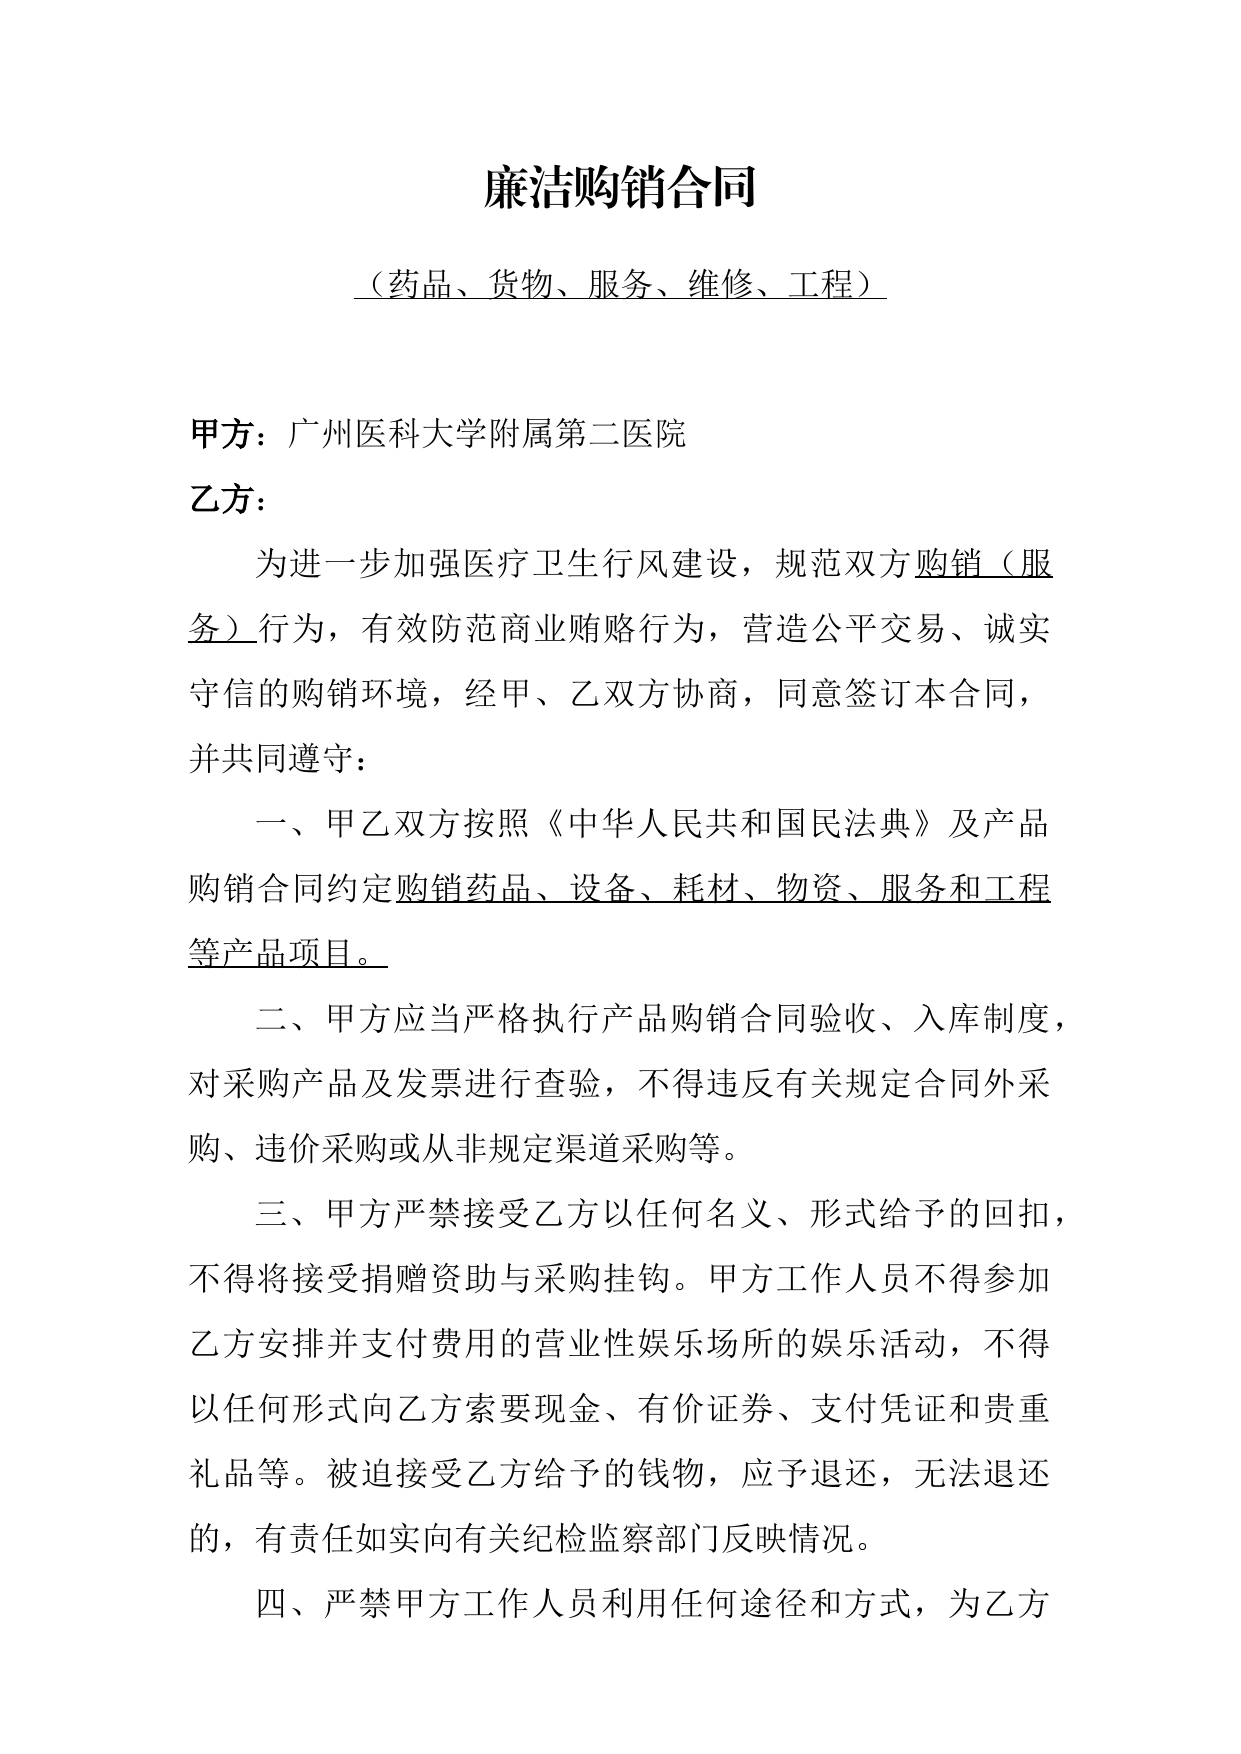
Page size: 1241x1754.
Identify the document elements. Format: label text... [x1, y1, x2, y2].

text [187, 1568, 1053, 1633]
text （药品、货物、服务、维修、工程） [187, 249, 1053, 314]
text 二、甲方应当严格执行产品购销合同验收、入库制度，对采购产品及发票进行查验，不得违反有关规定合同外采购、违价采购或从非规定渠道采购等。 [187, 983, 1053, 1178]
text 一、甲乙双方按照《中华人民共和国民法典》及产品购销合同约定购销药品、设备、耗材、物资、服务和工程等产品项目。 [187, 788, 1053, 983]
text 三、甲方严禁接受乙方以任何名义、形式给予的回扣，不得将接受捐赠资助与采购挂钩。甲方工作人员不得参加乙方安排并支付费用的营业性娱乐场所的娱乐活动，不得以任何形式向乙方索要现金、有价证券、支付凭证和贵重礼品等。被迫接受乙方给予的钱物，应予退还，无法退还的，有责任如实向有关纪检监察部门反映情况。 [187, 1178, 1053, 1568]
text 廉洁购销合同 [187, 158, 1053, 223]
text 甲方：广州医科大学附属第二医院 [187, 398, 1053, 463]
text 乙方： [187, 463, 1053, 528]
text 为进一步加强医疗卫生行风建设，规范双方购销（服务）行为，有效防范商业贿赂行为，营造公平交易、诚实守信的购销环境，经甲、乙双方协商，同意签订本合同，并共同遵守： [187, 528, 1053, 788]
